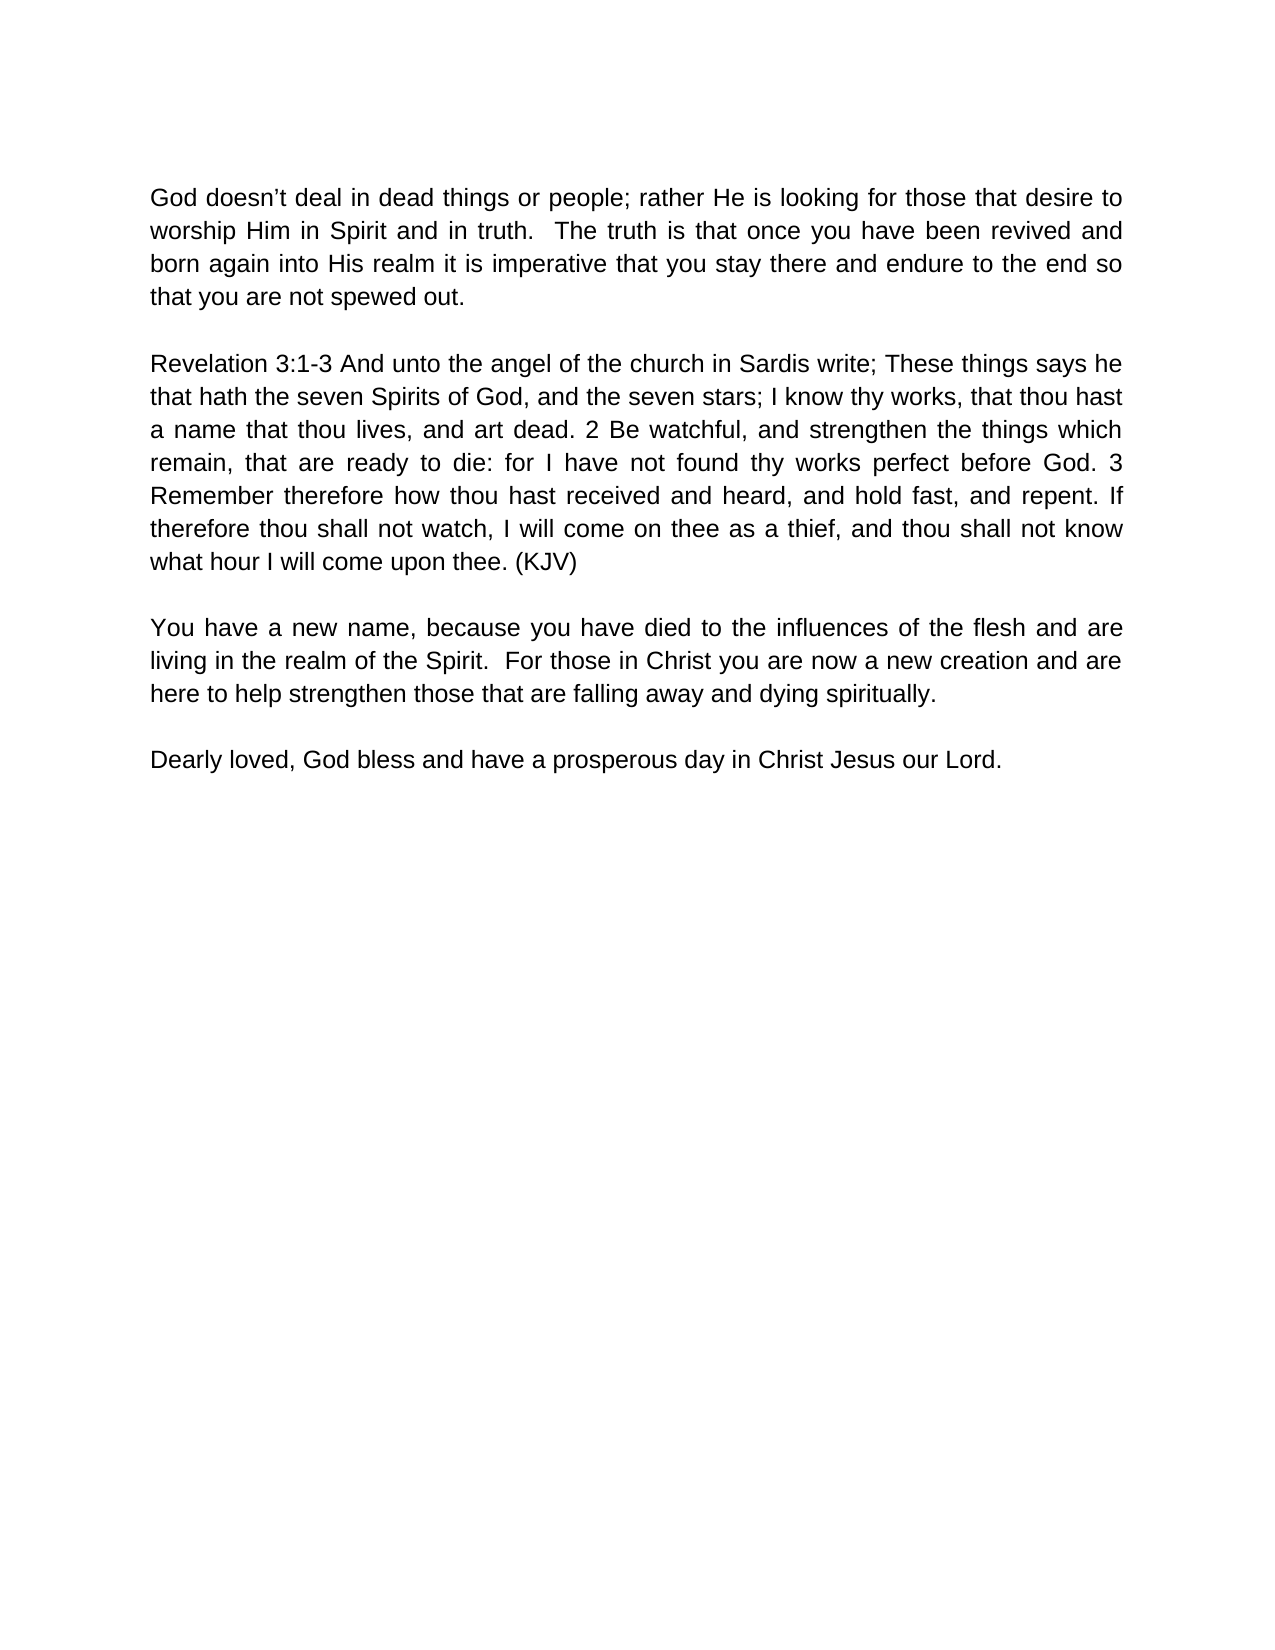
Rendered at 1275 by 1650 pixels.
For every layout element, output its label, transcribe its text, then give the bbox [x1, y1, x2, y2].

text Dearly loved, God bless and have a prosperous day in Christ Jesus our Lord. [150, 745, 1125, 774]
text You have a new name, because you have died to the influences of the flesh and are living in the realm of the Spirit. For those in Christ you are now a new creation and are here to help strengthen those that are falling away and dying spiritually. [150, 613, 1125, 708]
text God doesn’t deal in dead things or people; rather He is looking for those that desire to worship Him in Spirit and in truth. The truth is that once you have been revived and born again into His realm it is imperative that you stay there and endure to the end so that you are not spewed out. [150, 183, 1125, 311]
text Revelation 3:1-3 And unto the angel of the church in Sardis write; These things says he that hath the seven Spirits of God, and the seven stars; I know thy works, that thou hast a name that thou lives, and art dead. 2 Be watchful, and strengthen the things which remain, that are ready to die: for I have not found thy works perfect before God. 3 Remember therefore how thou hast received and heard, and hold fast, and repent. If therefore thou shall not watch, I will come on thee as a thief, and thou shall not know what hour I will come upon thee. (KJV) [150, 349, 1125, 576]
